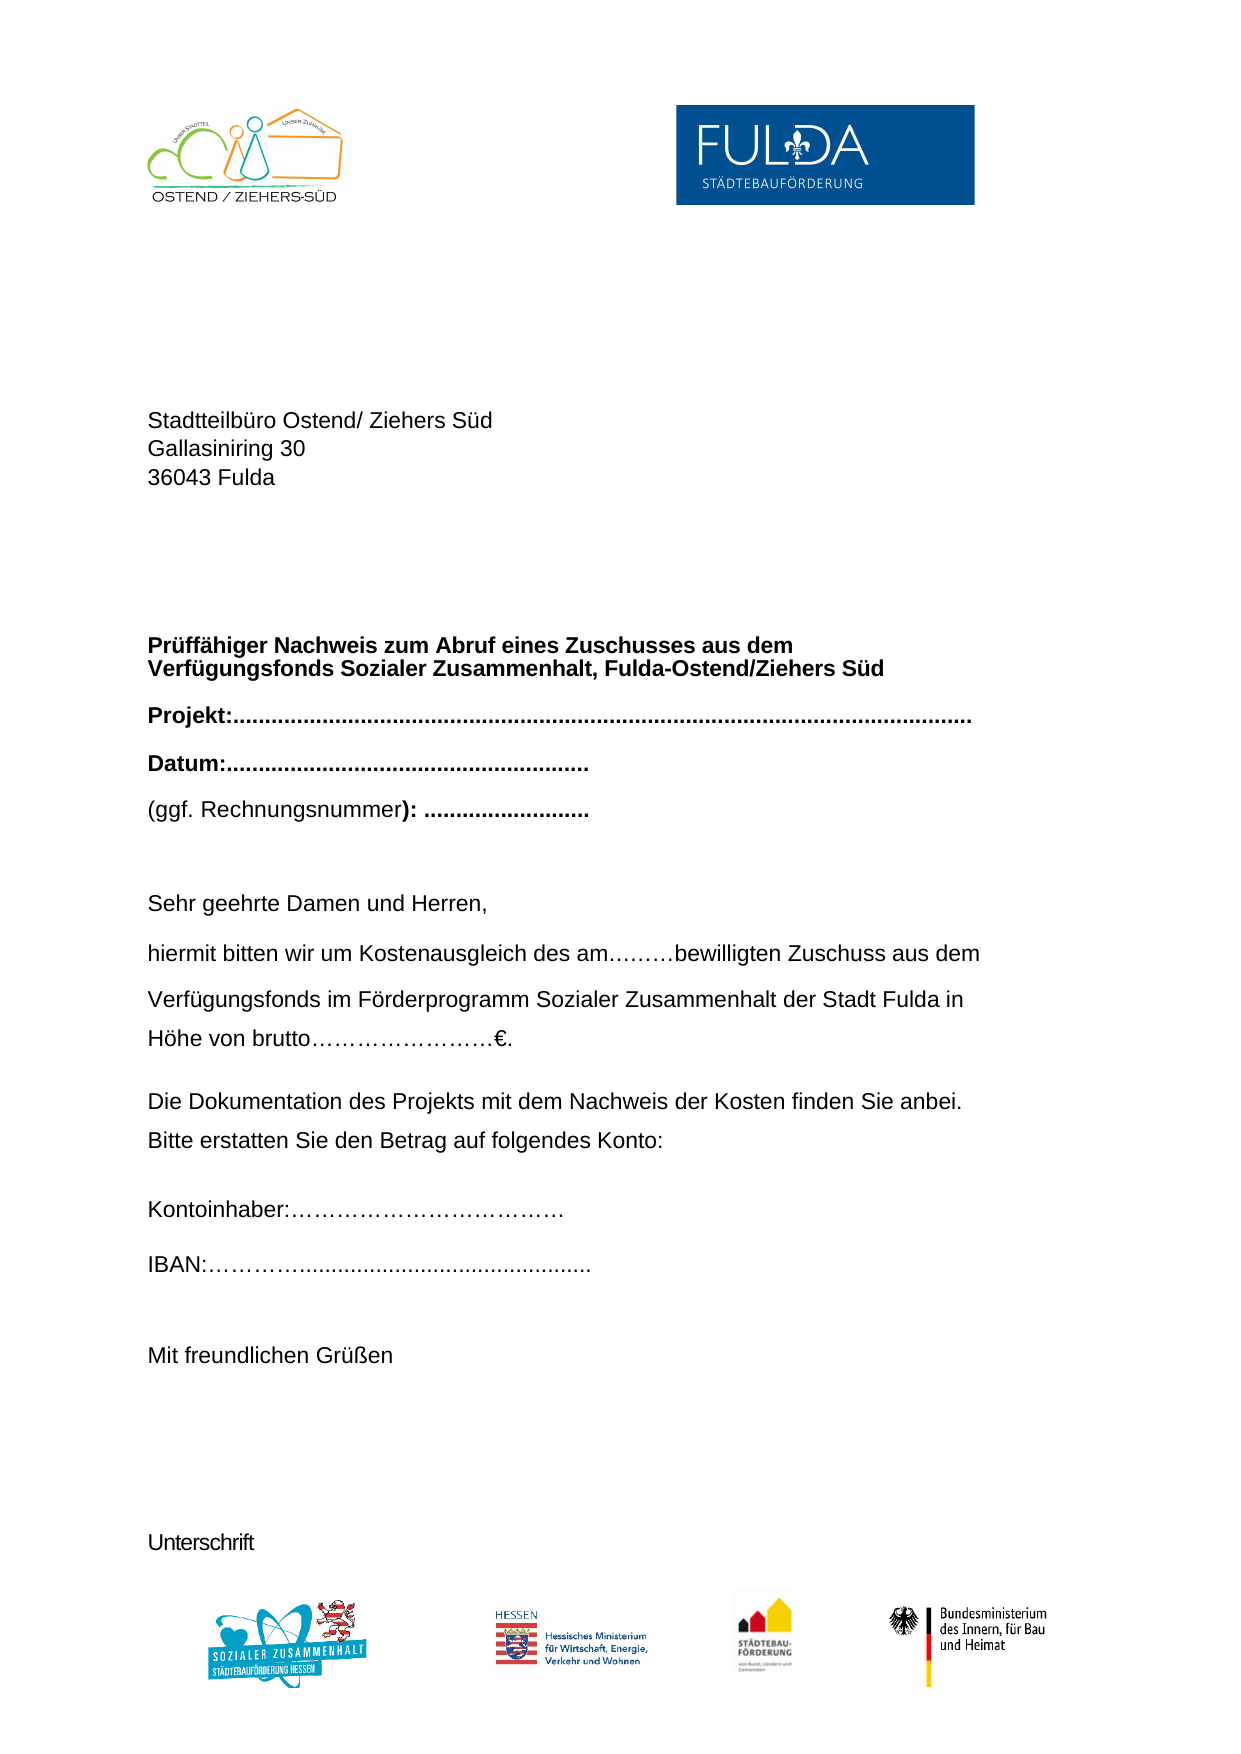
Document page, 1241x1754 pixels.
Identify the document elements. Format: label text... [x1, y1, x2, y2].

text Projekt: [147, 705, 978, 729]
text Datum: [147, 752, 978, 776]
text IBAN:………….............................................. [147, 1253, 978, 1277]
picture [206, 1599, 367, 1687]
text 36043 Fulda [147, 466, 978, 490]
picture [255, 1665, 268, 1674]
picture [886, 1602, 1131, 1687]
text Verfügungsfonds im Förderprogramm Sozialer Zusammenhalt der Stadt Fulda in Höhe von brutto……………………€. [147, 986, 978, 1051]
text Stadtteilbüro Ostend/ Ziehers Süd [147, 410, 978, 434]
text Unterschrift [147, 1532, 978, 1555]
text Mit freundlichen Grüßen [147, 1344, 978, 1368]
picture [147, 101, 350, 205]
text Prüffähiger Nachweis zum Abruf eines Zuschusses aus dem Verfügungsfonds Sozialer Zusammenhalt, Fulda-Ostend/Ziehers Süd [147, 634, 978, 682]
picture [489, 1590, 652, 1682]
picture [676, 105, 975, 205]
picture [285, 1658, 367, 1687]
picture [274, 1667, 287, 1673]
text hiermit bitten wir um Kostenausgleich des am …bewilligten Zuschuss aus dem [147, 940, 978, 966]
text (ggf. Rechnungsnummer): [147, 799, 978, 822]
picture [729, 1588, 798, 1676]
text Die Dokumentation des Projekts mit dem Nachweis der Kosten finden Sie anbei. Bitte erstatten Sie den Betrag auf folgendes Konto: [147, 1088, 978, 1154]
text Kontoinhaber:……………………………… [147, 1198, 978, 1222]
text Gallasiniring 30 [147, 438, 978, 462]
text Sehr geehrte Damen und Herren, [147, 893, 978, 916]
